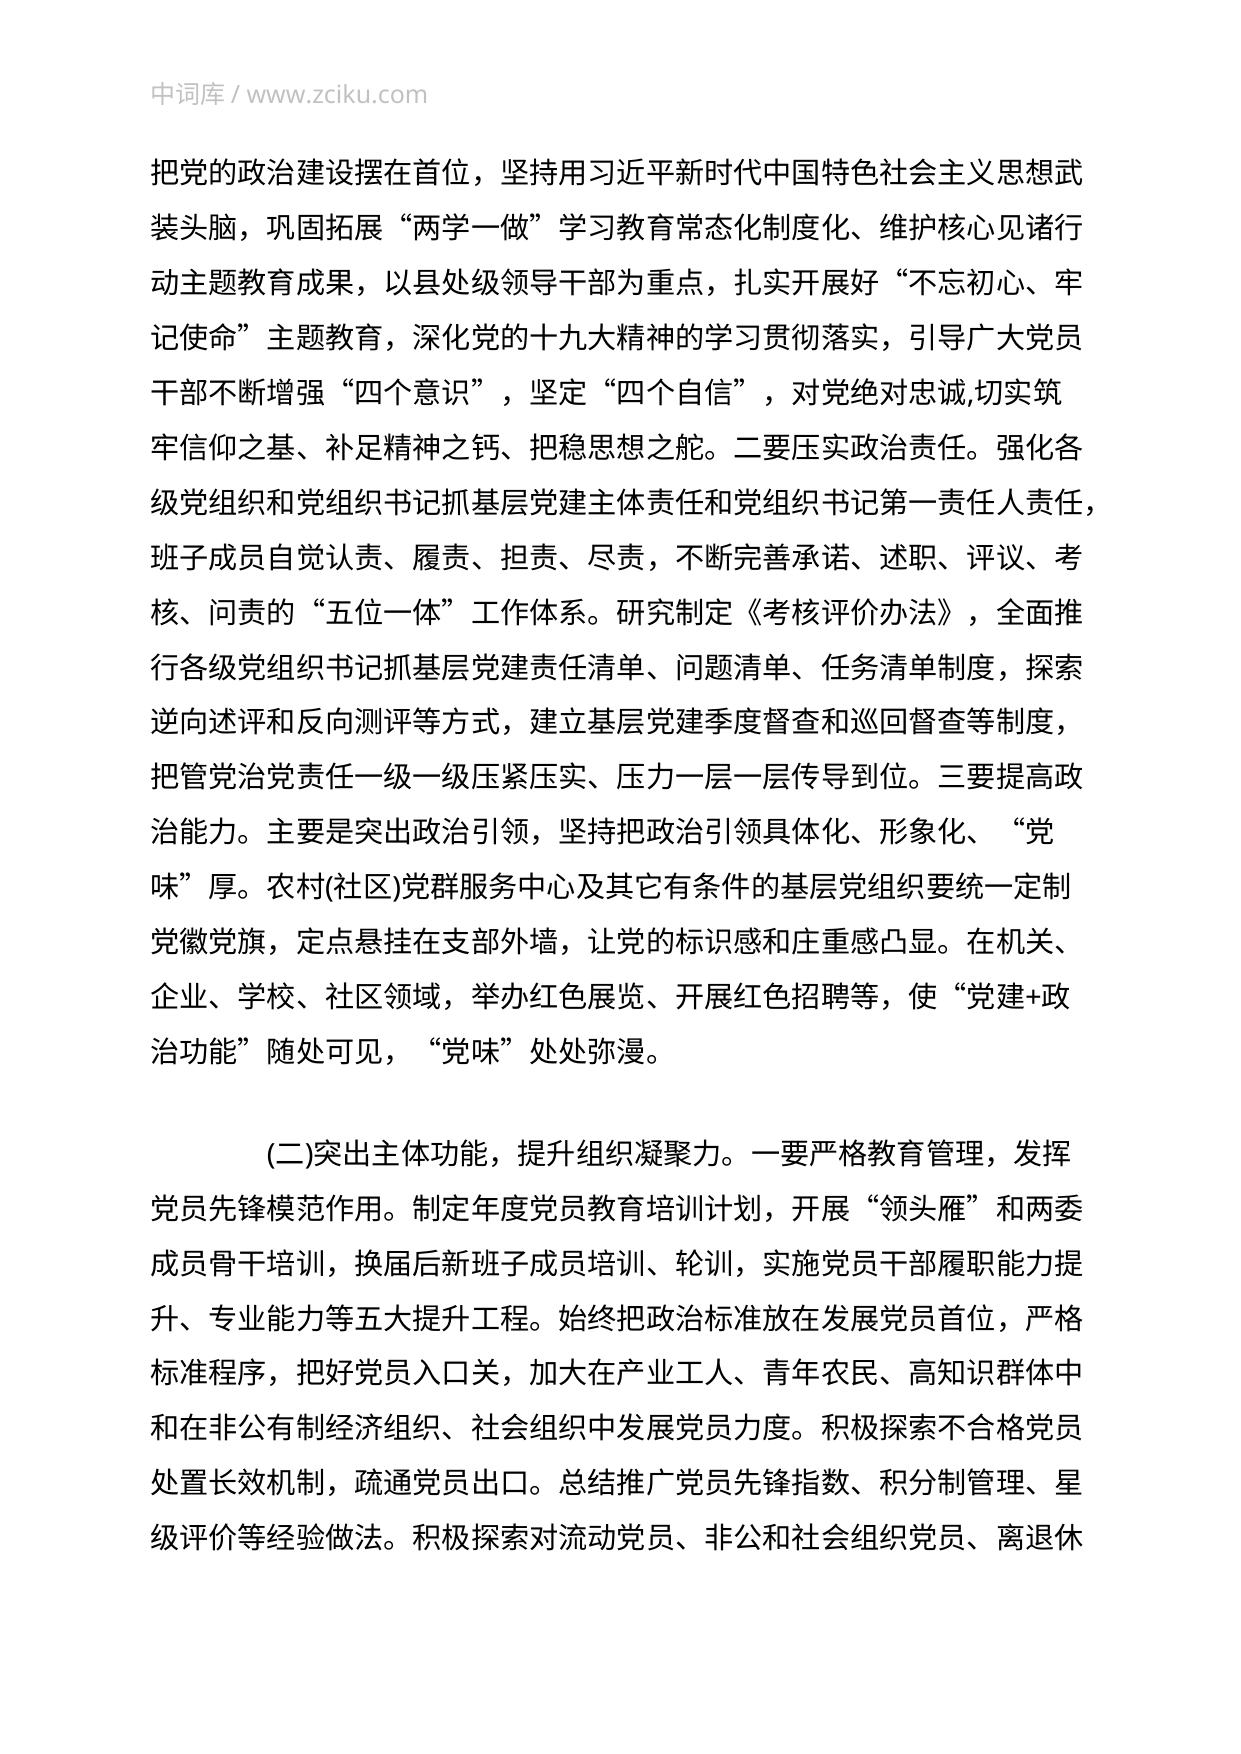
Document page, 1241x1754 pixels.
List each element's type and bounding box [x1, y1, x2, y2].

text [150, 150, 1090, 1071]
text [150, 1130, 1090, 1557]
